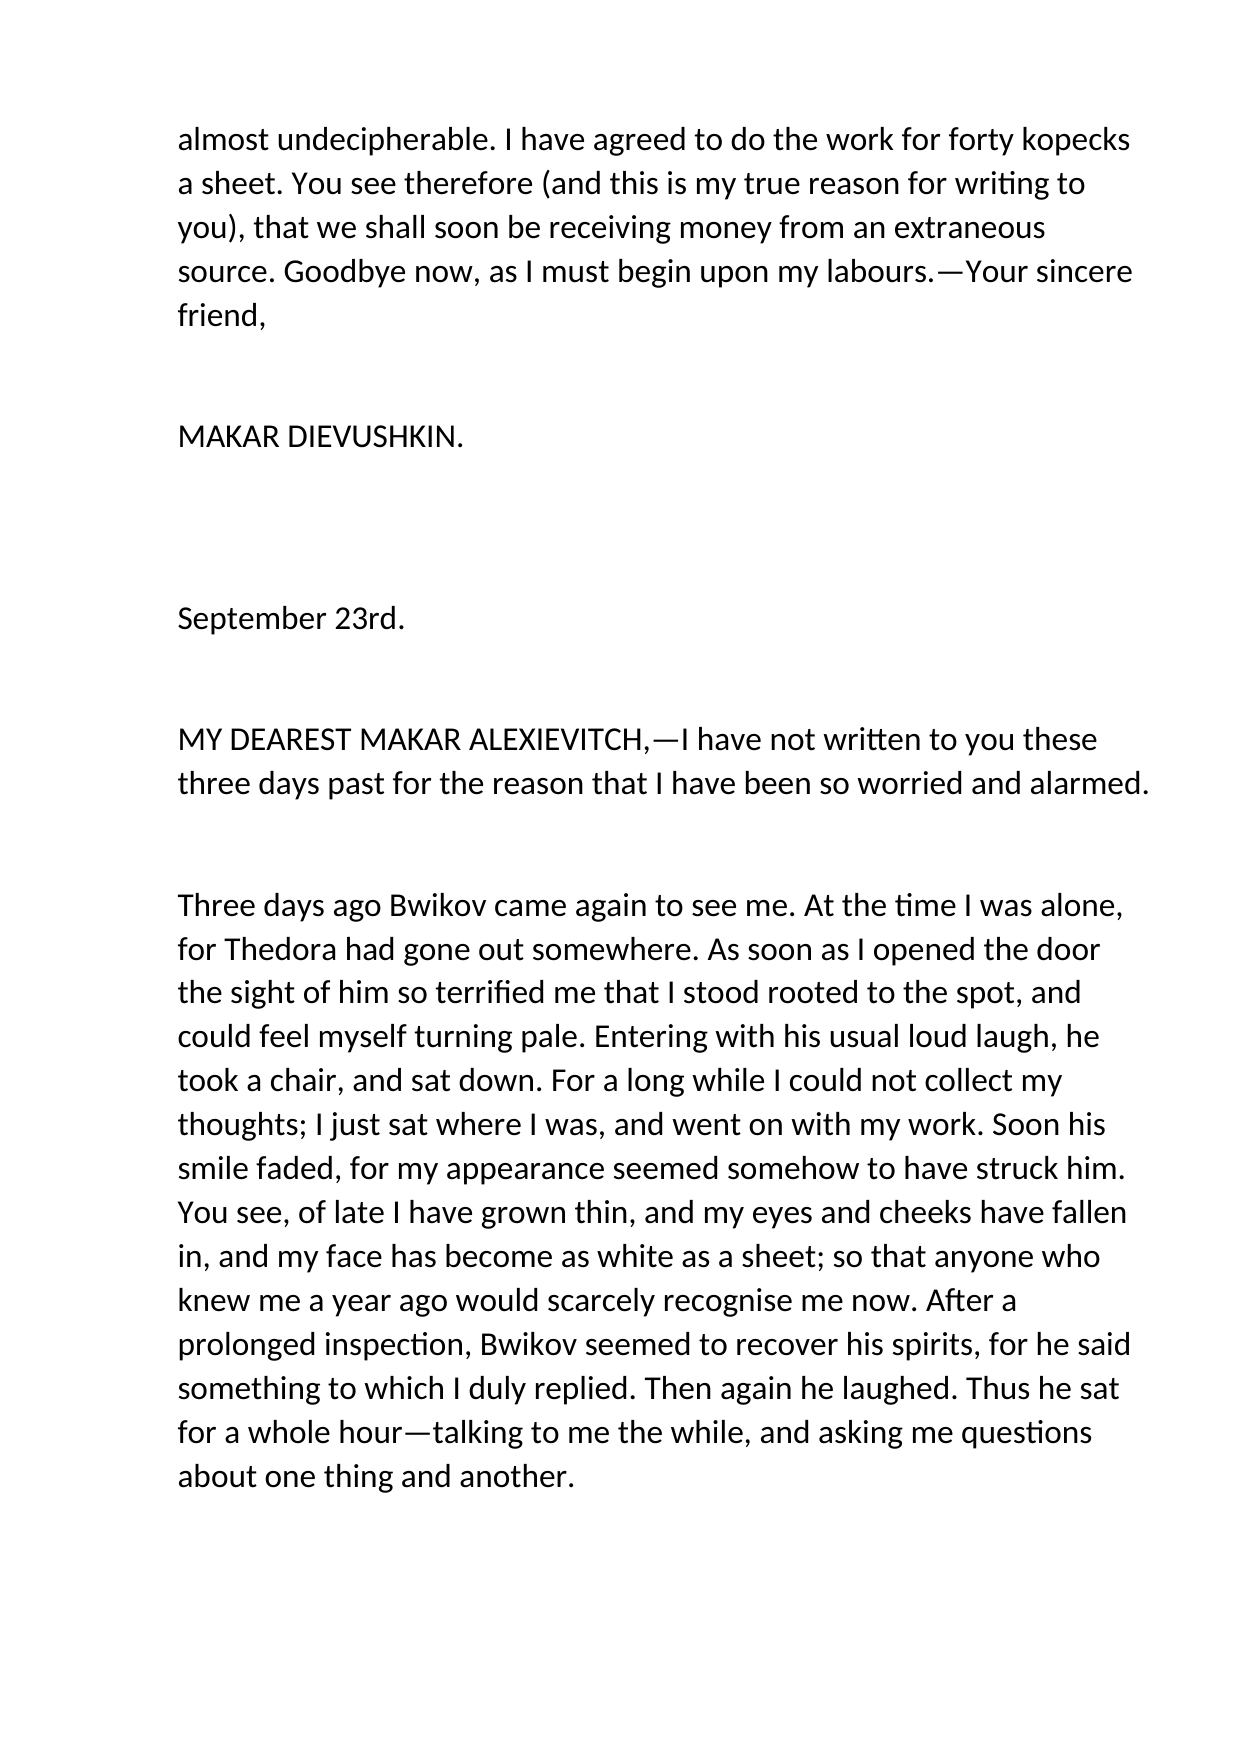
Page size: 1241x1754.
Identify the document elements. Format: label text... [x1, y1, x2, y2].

text MY DEAREST MAKAR ALEXIEVITCH,—I have not written to you these three days past for the reason that I have been so worried and alarmed. [177, 718, 1152, 803]
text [177, 118, 1152, 335]
text September 23rd. [177, 597, 1152, 638]
text MAKAR DIEVUSHKIN. [177, 415, 1152, 456]
text Three days ago Bwikov came again to see me. At the time I was alone, for Thedora had gone out somewhere. As soon as I opened the door the sight of him so terrified me that I stood rooted to the spot, and could feel myself turning pale. Entering with his usual loud laugh, he took a chair, and sat down. For a long while I could not collect my thoughts; I just sat where I was, and went on with my work. Soon his smile faded, for my appearance seemed somehow to have struck him. You see, of late I have grown thin, and my eyes and cheeks have fallen in, and my face has become as white as a sheet; so that anyone who knew me a year ago would scarcely recognise me now. After a prolonged inspection, Bwikov seemed to recover his spirits, for he said something to which I duly replied. Then again he laughed. Thus he sat for a whole hour—talking to me the while, and asking me questions about one thing and another. [177, 883, 1152, 1496]
